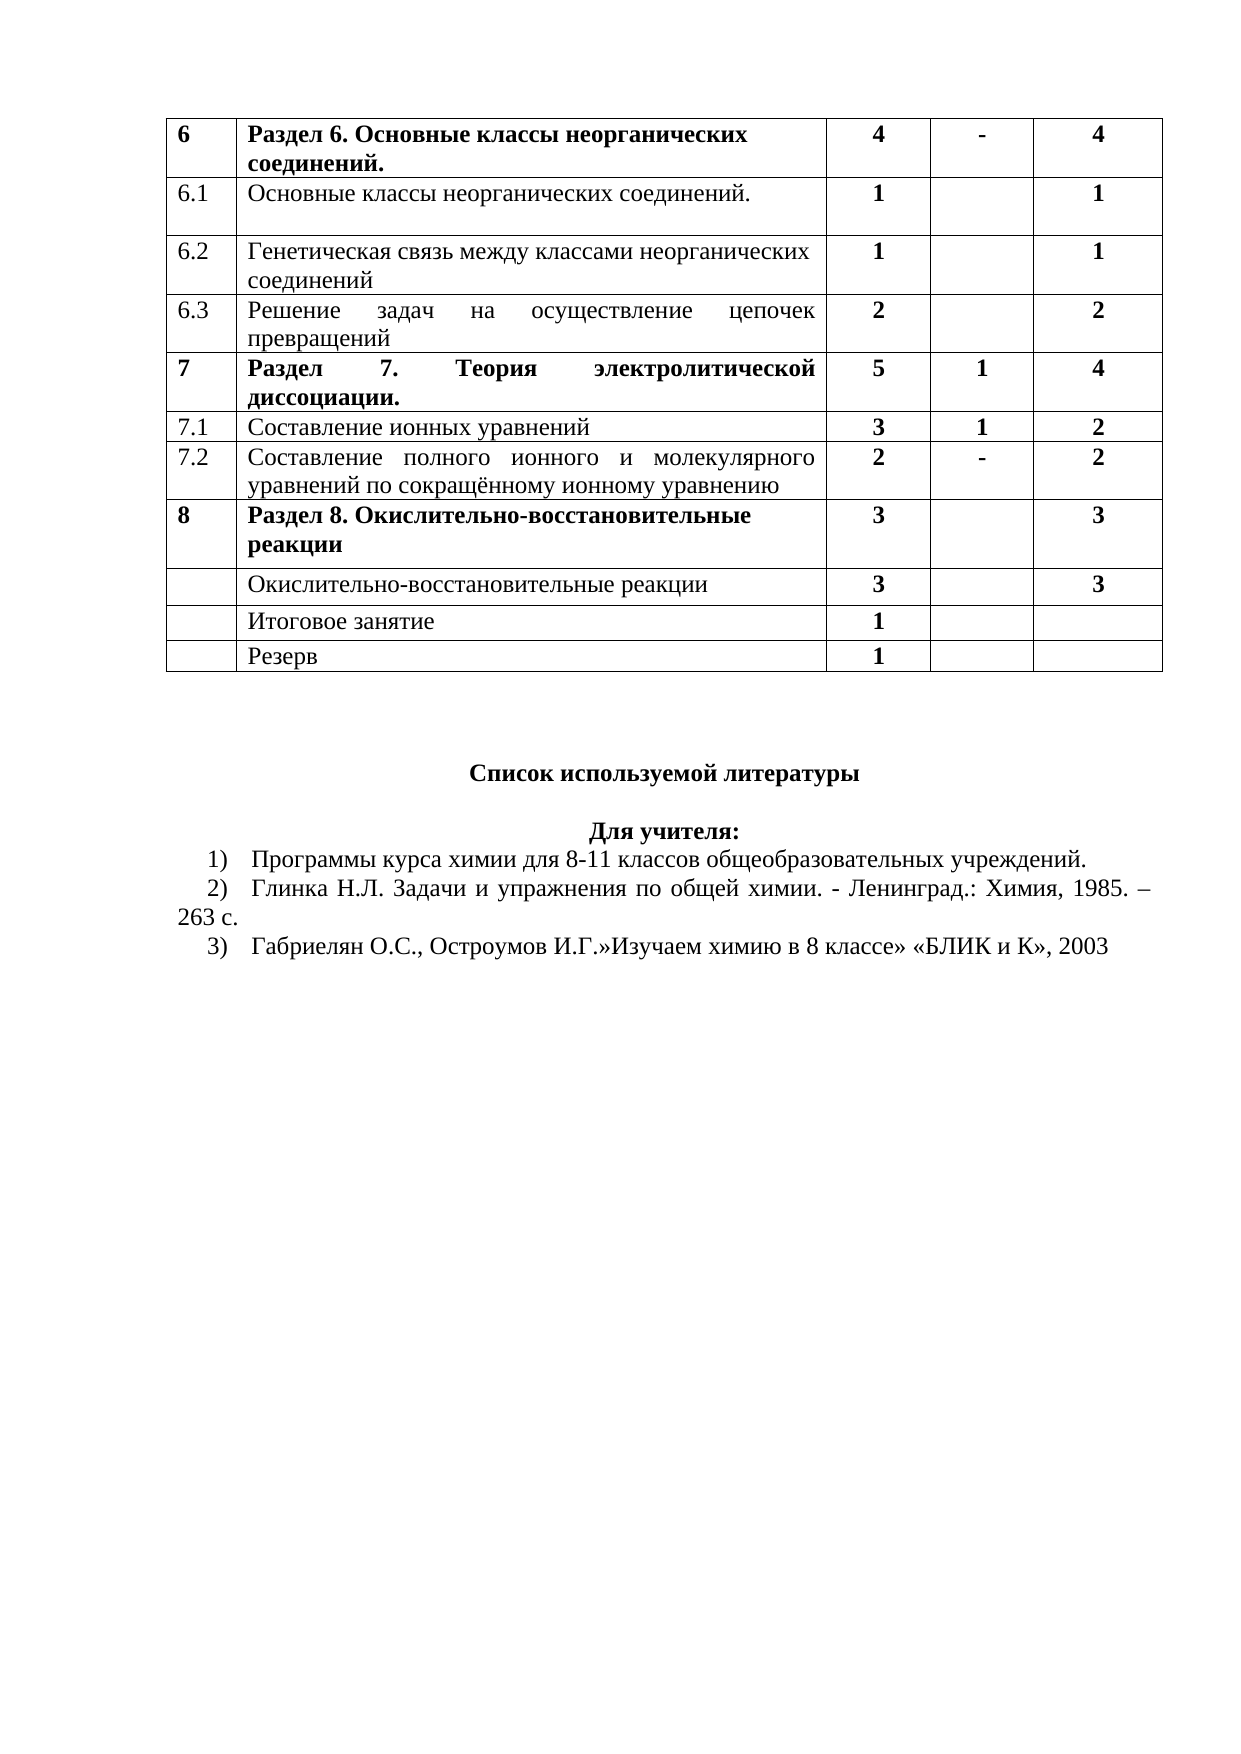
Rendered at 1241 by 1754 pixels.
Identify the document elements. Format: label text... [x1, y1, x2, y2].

table_cell Итоговое занятие [237, 606, 826, 640]
table_cell 3 [1034, 500, 1162, 568]
list Программы курса химии для 8-11 классов общеобразовательных учреждений. [177, 844, 1152, 873]
table_cell 2 [827, 442, 930, 499]
table_cell 4 [1034, 353, 1162, 411]
table_cell Составление полного ионного и молекулярного уравнений по сокращённому ионному уравнению [237, 442, 826, 499]
table_cell [931, 606, 1033, 640]
table_cell 1 [827, 178, 930, 235]
table_cell [167, 569, 236, 605]
list Габриелян О.С., Остроумов И.Г.»Изучаем химию в 8 классе» «БЛИК и К», 2003 [177, 931, 1152, 959]
table_cell [931, 295, 1033, 352]
table_cell 3 [827, 412, 930, 441]
table_cell 3 [1034, 569, 1162, 605]
text Для учителя: [177, 816, 1152, 844]
table_cell 7.1 [167, 412, 236, 441]
table_cell Решение задач на осуществление цепочек превращений [237, 295, 826, 352]
table_cell 1 [1034, 236, 1162, 294]
table_cell Генетическая связь между классами неорганических соединений [237, 236, 826, 294]
table_cell 2 [827, 295, 930, 352]
table_cell Раздел 7. Теория электролитической диссоциации. [237, 353, 826, 411]
table_cell 5 [827, 353, 930, 411]
table_cell 2 [1034, 412, 1162, 441]
table_cell [931, 236, 1033, 294]
table_cell 8 [167, 500, 236, 568]
text Список используемой литературы [177, 758, 1152, 787]
table_cell [167, 641, 236, 671]
table_cell 1 [931, 353, 1033, 411]
table_cell [931, 500, 1033, 568]
table_cell [1034, 641, 1162, 671]
table_cell 6.1 [167, 178, 236, 235]
table_cell 1 [827, 606, 930, 640]
table_cell 1 [827, 641, 930, 671]
table_cell 1 [827, 236, 930, 294]
table_cell [931, 569, 1033, 605]
table_cell 3 [827, 569, 930, 605]
table_cell [1034, 606, 1162, 640]
table_cell Составление ионных уравнений [237, 412, 826, 441]
table_cell 6.3 [167, 295, 236, 352]
table_cell 6.2 [167, 236, 236, 294]
table_cell 2 [1034, 295, 1162, 352]
table_cell 2 [1034, 442, 1162, 499]
table_cell 6 [167, 119, 236, 177]
table_cell 3 [827, 500, 930, 568]
table_cell Раздел 6. Основные классы неорганических соединений. [237, 119, 826, 177]
table_cell 1 [1034, 178, 1162, 235]
table_cell Окислительно-восстановительные реакции [237, 569, 826, 605]
table_cell 7 [167, 353, 236, 411]
table_cell [931, 641, 1033, 671]
table_cell - [931, 442, 1033, 499]
list Глинка Н.Л. Задачи и упражнения по общей химии. - Ленинград.: Химия, 1985. – 263 с. [177, 873, 1152, 931]
table_cell 1 [931, 412, 1033, 441]
table_cell Основные классы неорганических соединений. [237, 178, 826, 235]
table_cell 7.2 [167, 442, 236, 499]
table_cell - [931, 119, 1033, 177]
table_cell [931, 178, 1033, 235]
table_cell Резерв [237, 641, 826, 671]
table_cell Раздел 8. Окислительно-восстановительные реакции [237, 500, 826, 568]
table_cell [167, 606, 236, 640]
table_cell 4 [827, 119, 930, 177]
table_cell 4 [1034, 119, 1162, 177]
